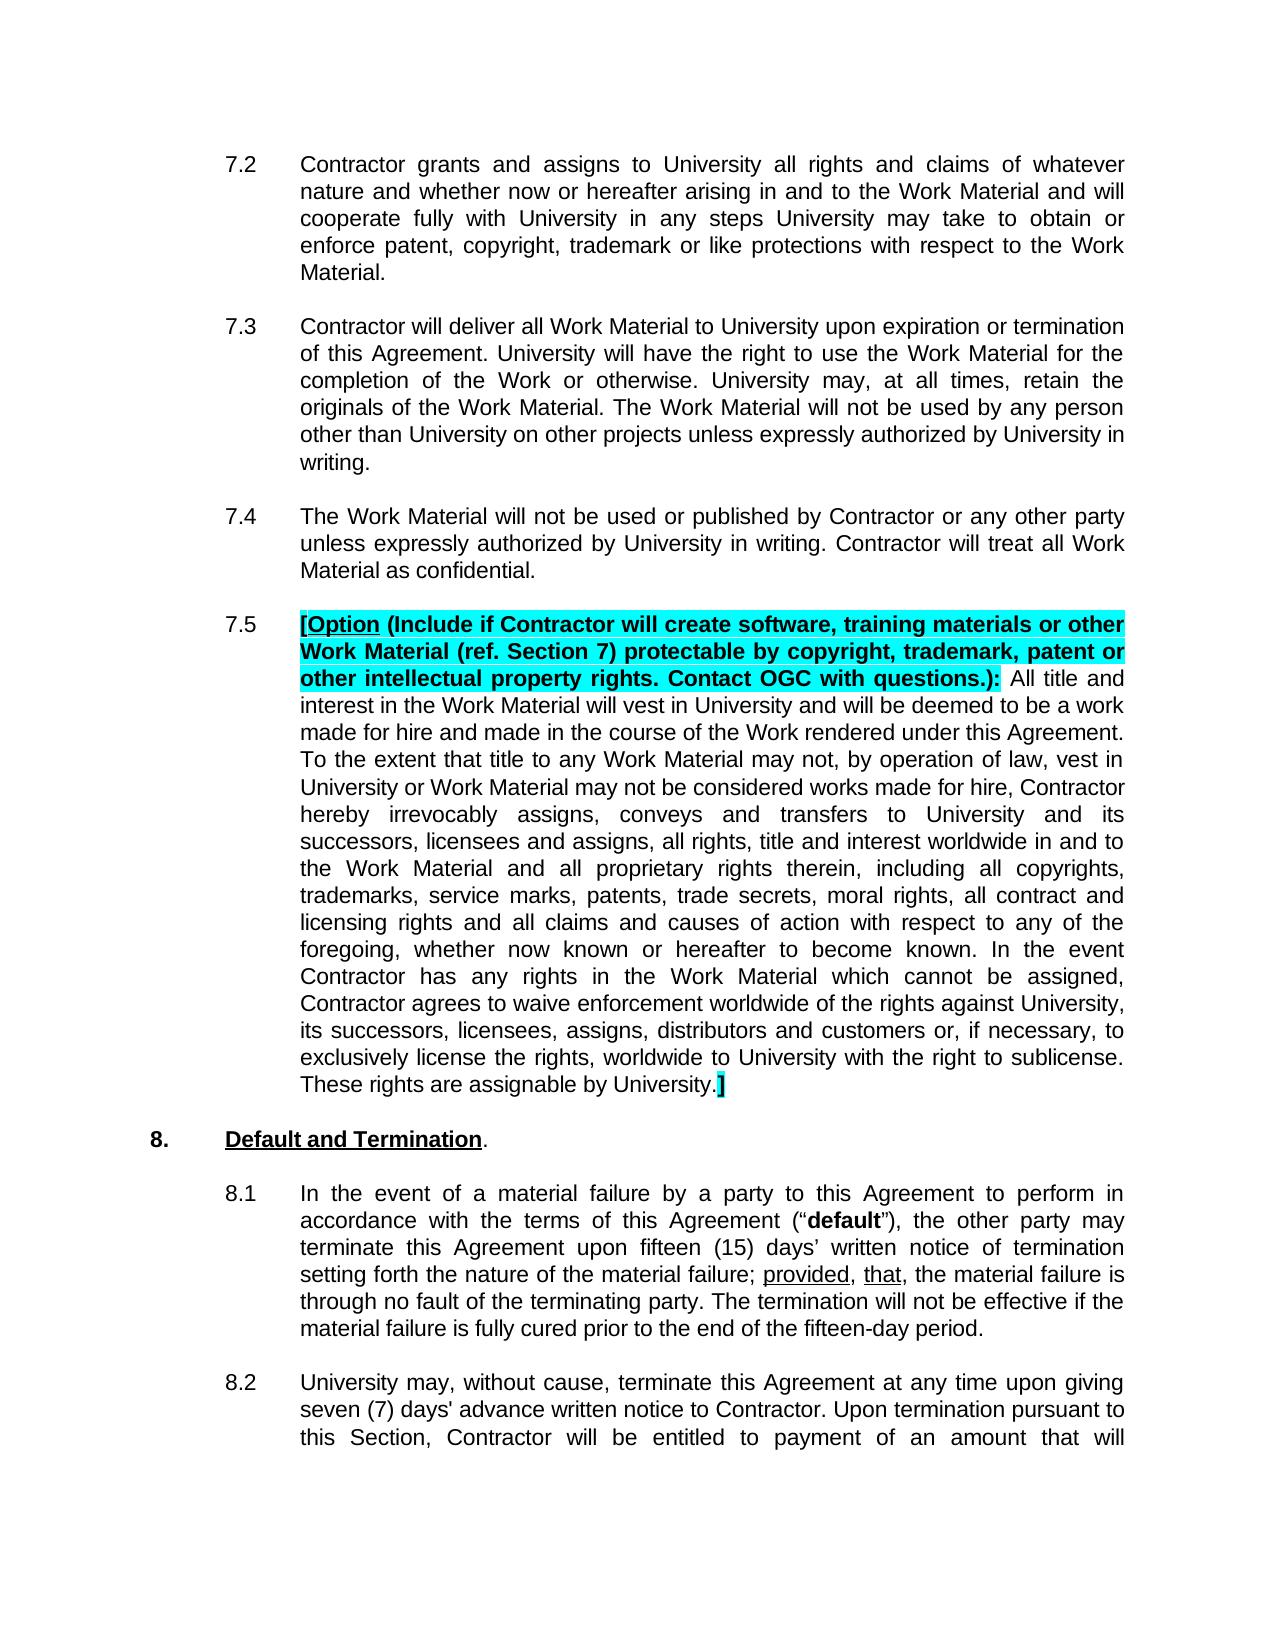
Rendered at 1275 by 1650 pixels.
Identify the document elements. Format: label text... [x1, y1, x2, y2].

text 8. Default and Termination. [150, 1125, 1125, 1152]
text 7.3 Contractor will deliver all Work Material to University upon expiration or termination of this Agreement. University will have the right to use the Work Material for the completion of the Work or otherwise. University may, at all times, retain the originals of the Work Material. The Work Material will not be used by any person other than University on other projects unless expressly authorized by University in writing. [225, 312, 1125, 475]
text 7.4 The Work Material will not be used or published by Contractor or any other party unless expressly authorized by University in writing. Contractor will treat all Work Material as confidential. [225, 502, 1125, 583]
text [225, 1369, 1125, 1450]
text 8.1 In the event of a material failure by a party to this Agreement to perform in accordance with the terms of this Agreement (“default”), the other party may terminate this Agreement upon fifteen (15) days’ written notice of termination setting forth the nature of the material failure; provided, that, the material failure is through no fault of the terminating party. The termination will not be effective if the material failure is fully cured prior to the end of the fifteen-day period. [225, 1179, 1125, 1342]
text 7.2 Contractor grants and assigns to University all rights and claims of whatever nature and whether now or hereafter arising in and to the Work Material and will cooperate fully with University in any steps University may take to obtain or enforce patent, copyright, trademark or like protections with respect to the Work Material. [225, 150, 1125, 285]
text 7.5 [Option (Include if Contractor will create software, training materials or other Work Material (ref. Section 7) protectable by copyright, trademark, patent or other intellectual property rights. Contact OGC with questions.): All title and interest in the Work Material will vest in University and will be deemed to be a work made for hire and made in the course of the Work rendered under this Agreement. To the extent that title to any Work Material may not, by operation of law, vest in University or Work Material may not be considered works made for hire, Contractor hereby irrevocably assigns, conveys and transfers to University and its successors, licensees and assigns, all rights, title and interest worldwide in and to the Work Material and all proprietary rights therein, including all copyrights, trademarks, service marks, patents, trade secrets, moral rights, all contract and licensing rights and all claims and causes of action with respect to any of the foregoing, whether now known or hereafter to become known. In the event Contractor has any rights in the Work Material which cannot be assigned, Contractor agrees to waive enforcement worldwide of the rights against University, its successors, licensees, assigns, distributors and customers or, if necessary, to exclusively license the rights, worldwide to University with the right to sublicense. These rights are assignable by University.] [225, 610, 1125, 1098]
